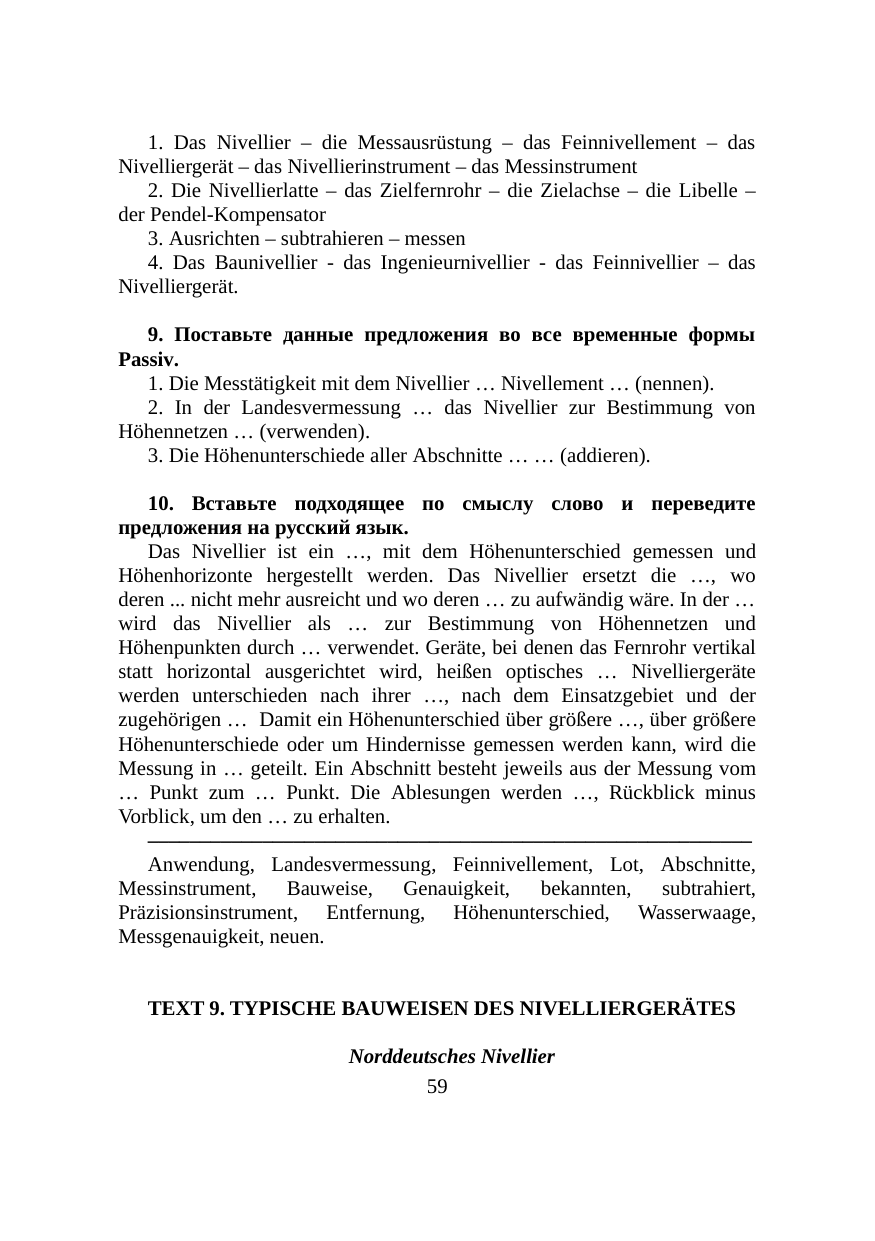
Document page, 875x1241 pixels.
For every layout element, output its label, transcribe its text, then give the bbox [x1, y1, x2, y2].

text 3. Die Höhenunterschiede aller Abschnitte … … (addieren). [118, 443, 756, 467]
text 3. Ausrichten – subtrahieren – messen [118, 226, 756, 250]
text 9. Поставьте данные предложения во все временные формы Passiv. [118, 322, 756, 371]
text Das Nivellier ist ein …, mit dem Höhenunterschied gemessen und Höhenhorizonte hergestellt werden. Das Nivellier ersetzt die …, wo deren ... nicht mehr ausreicht und wo deren … zu aufwändig wäre. In der …wird das Nivellier als … zur Bestimmung von Höhennetzen und Höhenpunkten durch … verwendet. Geräte, bei denen das Fernrohr vertikal statt horizontal ausgerichtet wird, heißen optisches … Nivelliergeräte werden unterschieden nach ihrer …, nach dem Einsatzgebiet und der zugehörigen … Damit ein Höhenunterschied über größere …, über größere Höhenunterschiede oder um Hindernisse gemessen werden kann, wird die Messung in … geteilt. Ein Abschnitt besteht jeweils aus der Messung vom … Punkt zum … Punkt. Die Ablesungen werden …, Rückblick minus Vorblick, um den … zu erhalten. [118, 539, 756, 828]
text TEXT 9. TYPISCHE BAUWEISEN DES NIVELLIERGERÄTES [118, 996, 756, 1020]
text 10. Вставьте подходящее по смыслу слово и переведите предложения на русский язык. [118, 491, 756, 539]
text 1. Das Nivellier – die Messausrüstung – das Feinnivellement – das Nivelliergerät – das Nivellierinstrument – das Messinstrument [118, 130, 756, 178]
text Norddeutsches Nivellier [118, 1044, 756, 1068]
text 4. Das Baunivellier - das Ingenieurnivellier - das Feinnivellier – das Nivelliergerät. [118, 250, 756, 298]
text –––––––––––––––––––––––––––––––––––––––––––––––––––––––––– [118, 828, 756, 852]
text 2. Die Nivellierlatte – das Zielfernrohr – die Zielachse – die Libelle – der Pendel-Kompensator [118, 178, 756, 226]
text 1. Die Messtätigkeit mit dem Nivellier … Nivellement … (nennen). [118, 371, 756, 394]
text Anwendung, Landesvermessung, Feinnivellement, Lot, Abschnitte, Messinstrument, Bauweise, Genauigkeit, bekannten, subtrahiert, Präzisionsinstrument, Entfernung, Höhenunterschied, Wasserwaage, Messgenauigkeit, neuen. [118, 852, 756, 948]
text 2. In der Landesvermessung … das Nivellier zur Bestimmung von Höhennetzen … (verwenden). [118, 394, 756, 443]
